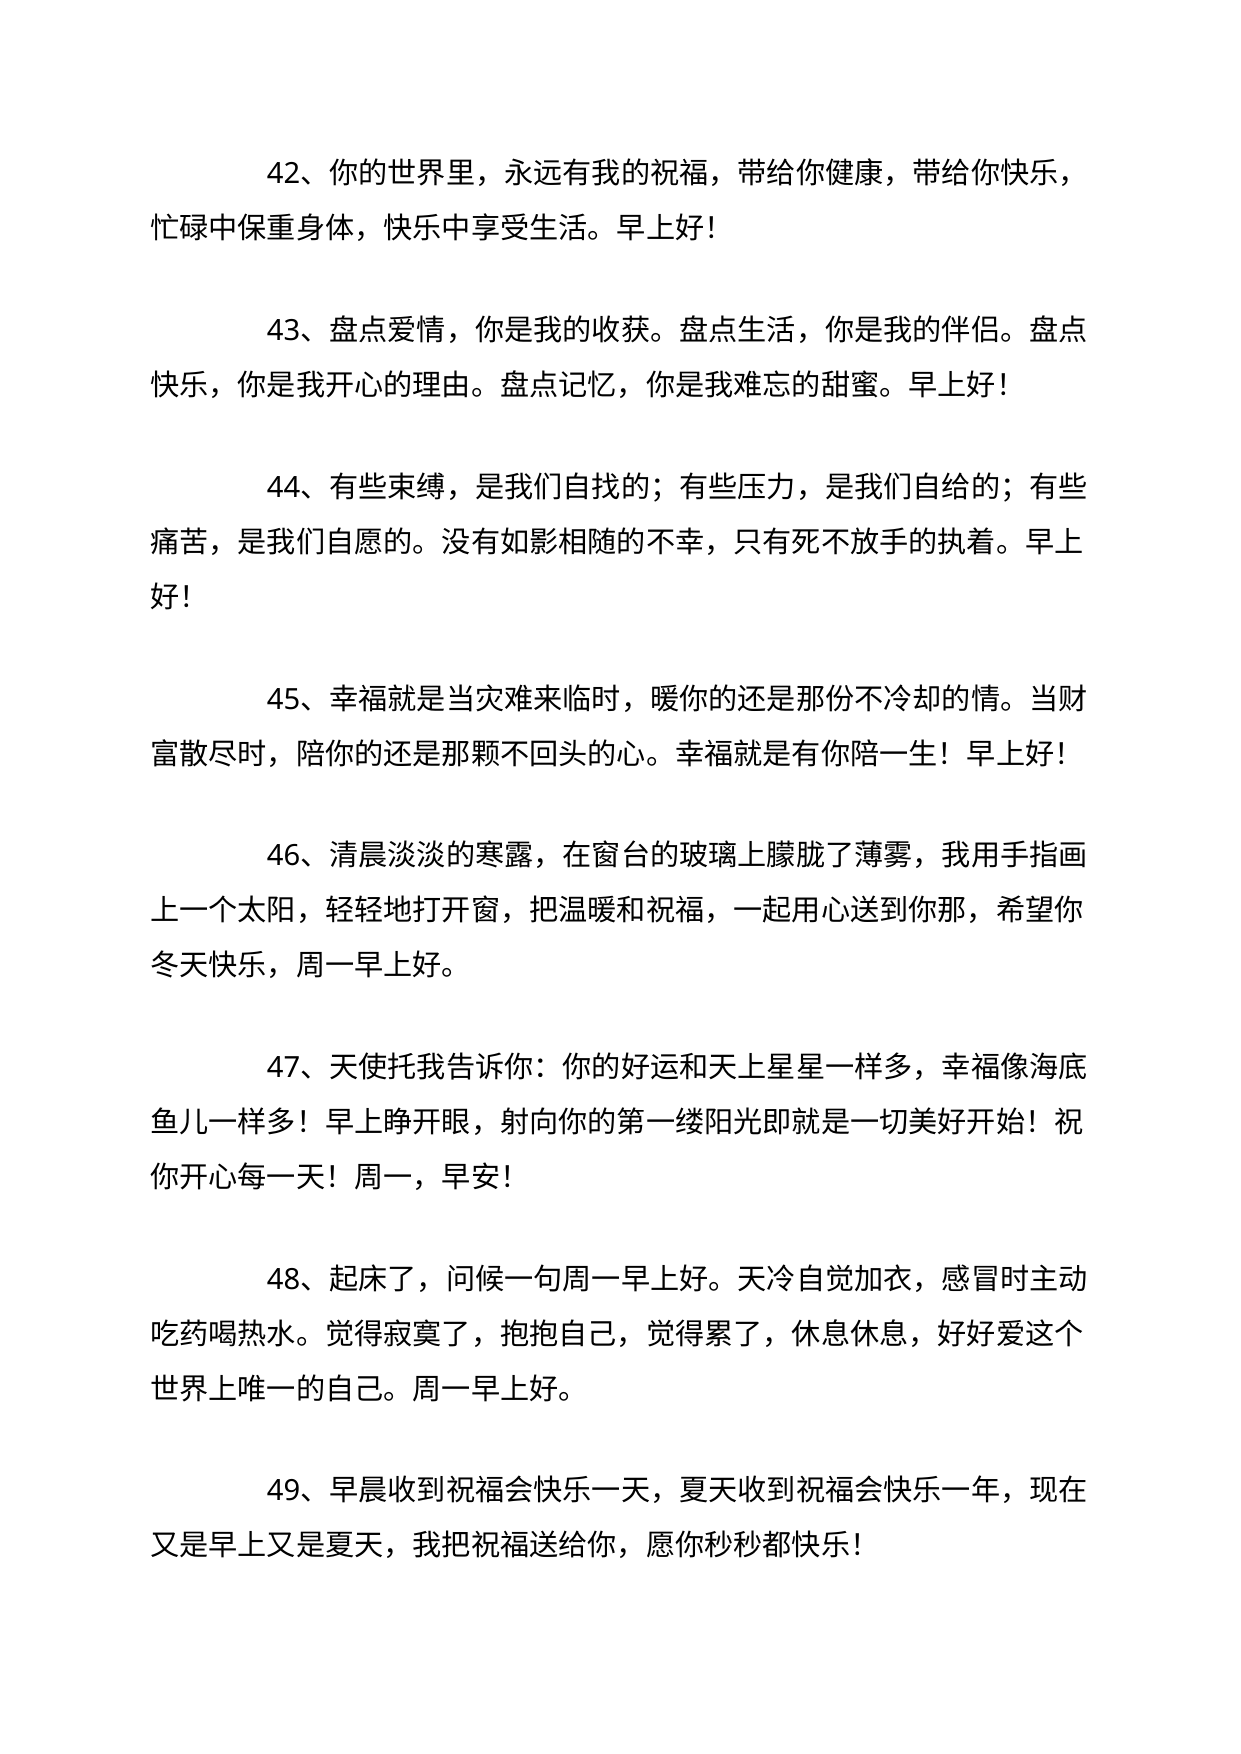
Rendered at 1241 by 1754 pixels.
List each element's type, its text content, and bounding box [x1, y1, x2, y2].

text 45、幸福就是当灾难来临时，暖你的还是那份不冷却的情。当财富散尽时，陪你的还是那颗不回头的心。幸福就是有你陪一生！早上好！ [150, 675, 1090, 772]
text 47、天使托我告诉你：你的好运和天上星星一样多，幸福像海底鱼儿一样多！早上睁开眼，射向你的第一缕阳光即就是一切美好开始！祝你开心每一天！周一，早安！ [150, 1044, 1090, 1196]
text 43、盘点爱情，你是我的收获。盘点生活，你是我的伴侣。盘点快乐，你是我开心的理由。盘点记忆，你是我难忘的甜蜜。早上好！ [150, 307, 1090, 404]
text 42、你的世界里，永远有我的祝福，带给你健康，带给你快乐，忙碌中保重身体，快乐中享受生活。早上好！ [150, 150, 1090, 247]
text 48、起床了，问候一句周一早上好。天冷自觉加衣，感冒时主动吃药喝热水。觉得寂寞了，抱抱自己，觉得累了，休息休息，好好爱这个世界上唯一的自己。周一早上好。 [150, 1255, 1090, 1407]
text 49、早晨收到祝福会快乐一天，夏天收到祝福会快乐一年，现在又是早上又是夏天，我把祝福送给你，愿你秒秒都快乐！ [150, 1467, 1090, 1564]
text 44、有些束缚，是我们自找的；有些压力，是我们自给的；有些痛苦，是我们自愿的。没有如影相随的不幸，只有死不放手的执着。早上好！ [150, 463, 1090, 616]
text 46、清晨淡淡的寒露，在窗台的玻璃上朦胧了薄雾，我用手指画上一个太阳，轻轻地打开窗，把温暖和祝福，一起用心送到你那，希望你冬天快乐，周一早上好。 [150, 832, 1090, 984]
